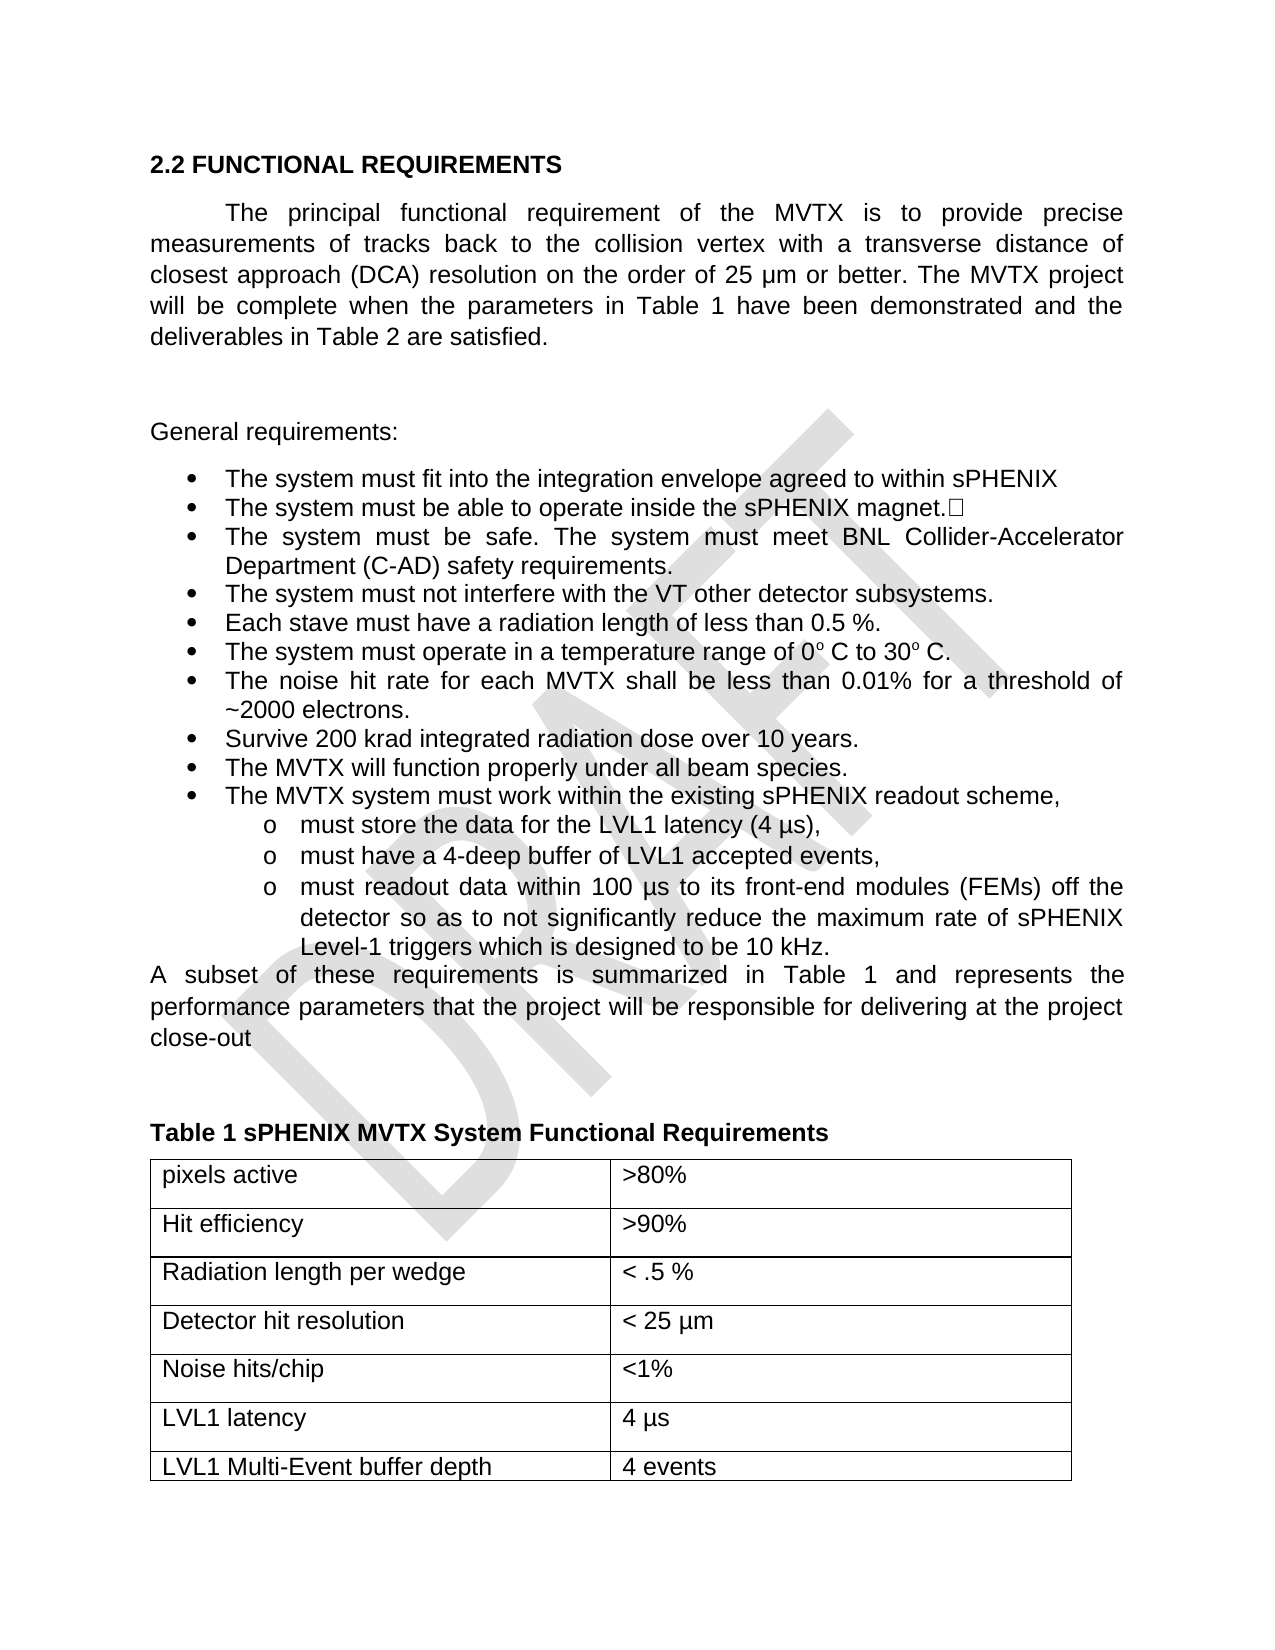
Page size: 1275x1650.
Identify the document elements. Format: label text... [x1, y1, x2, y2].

table_header >80% [611, 1160, 1071, 1208]
list The system must operate in a temperature range of 0o C to 30o C. [187, 637, 1125, 666]
list The system must be able to operate inside the sPHENIX magnet. [187, 493, 1125, 522]
list The system must not interfere with the VT other detector subsystems. [187, 579, 1125, 608]
table_cell < 25 µm [611, 1306, 1071, 1353]
table_cell Radiation length per wedge [151, 1258, 610, 1305]
text General requirements: [150, 416, 1125, 445]
list The MVTX will function properly under all beam species. [187, 752, 1125, 781]
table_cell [151, 1452, 610, 1480]
table_cell LVL1 latency [151, 1403, 610, 1451]
text Table 1 sPHENIX MVTX System Functional Requirements [150, 1118, 1125, 1147]
list must store the data for the LVL1 latency (4 µs), [262, 810, 1125, 841]
list The system must fit into the integration envelope agreed to within sPHENIX [187, 464, 1125, 493]
list The MVTX system must work within the existing sPHENIX readout scheme, [187, 781, 1125, 810]
table_cell Detector hit resolution [151, 1306, 610, 1353]
list must have a 4-deep buffer of LVL1 accepted events, [262, 841, 1125, 872]
table_cell >90% [611, 1209, 1071, 1256]
list Survive 200 krad integrated radiation dose over 10 years. [187, 724, 1125, 752]
text The principal functional requirement of the MVTX is to provide precise measurements of tracks back to the collision vertex with a transverse distance of closest approach (DCA) resolution on the order of 25 μm or better. The MVTX project will be complete when the parameters in Table 1 have been demonstrated and the deliverables in Table 2 are satisfied. [150, 198, 1125, 351]
table_cell 4 µs [611, 1403, 1071, 1451]
table_cell Noise hits/chip [151, 1355, 610, 1402]
list must readout data within 100 µs to its front-end modules (FEMs) off the detector so as to not significantly reduce the maximum rate of sPHENIX Level-1 triggers which is designed to be 10 kHz. [262, 872, 1125, 961]
text 2.2 FUNCTIONAL REQUIREMENTS [150, 150, 1125, 179]
table_cell < .5 % [611, 1258, 1071, 1305]
list The noise hit rate for each MVTX shall be less than 0.01% for a threshold of ~2000 electrons. [187, 666, 1125, 724]
list The system must be safe. The system must meet BNL Collider-Accelerator Department (C-AD) safety requirements. [187, 522, 1125, 579]
table_cell <1% [611, 1355, 1071, 1402]
table_cell Hit efficiency [151, 1209, 610, 1256]
table_header pixels active [151, 1160, 610, 1208]
table_cell 4 events [611, 1452, 1071, 1480]
list Each stave must have a radiation length of less than 0.5 %. [187, 608, 1125, 637]
text A subset of these requirements is summarized in Table 1 and represents the performance parameters that the project will be responsible for delivering at the project close-out [150, 961, 1125, 1051]
